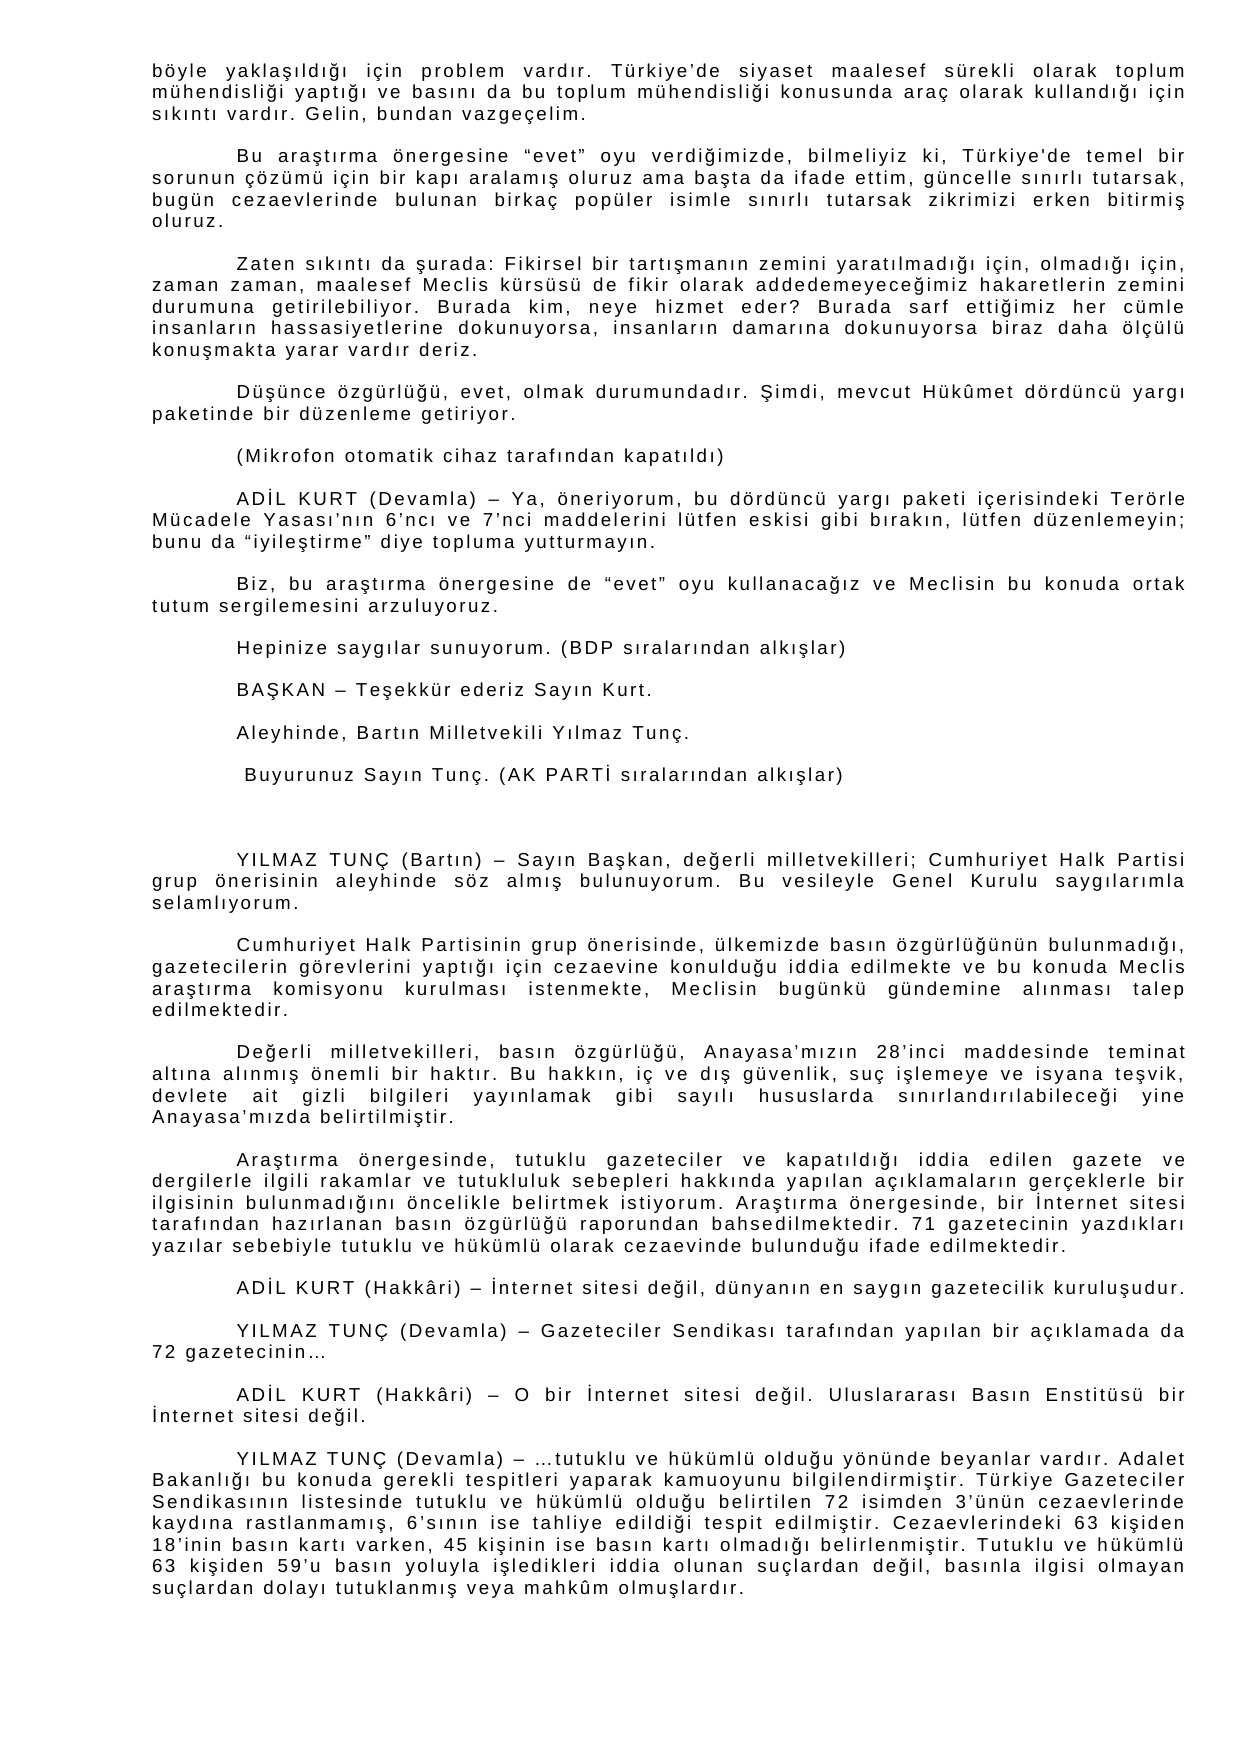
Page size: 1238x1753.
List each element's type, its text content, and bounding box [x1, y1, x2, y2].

text YILMAZ TUNÇ (Devamla) – Gazeteciler Sendikası tarafından yapılan bir açıklamada da 72 gazetecinin… [152, 1319, 1186, 1363]
text Aleyhinde, Bartın Milletvekili Yılmaz Tunç. [152, 722, 1186, 743]
text ADİL KURT (Devamla) – Ya, öneriyorum, bu dördüncü yargı paketi içerisindeki Terörle Mücadele Yasası’nın 6’ncı ve 7’nci maddelerini lütfen eskisi gibi bırakın, lütfen düzenlemeyin; bunu da “iyileştirme” diye topluma yutturmayın. [152, 487, 1186, 552]
text Düşünce özgürlüğü, evet, olmak durumundadır. Şimdi, mevcut Hükûmet dördüncü yargı paketinde bir düzenleme getiriyor. [152, 381, 1186, 424]
text Cumhuriyet Halk Partisinin grup önerisinde, ülkemizde basın özgürlüğünün bulunmadığı, gazetecilerin görevlerini yaptığı için cezaevine konulduğu iddia edilmekte ve bu konuda Meclis araştırma komisyonu kurulması istenmekte, Meclisin bugünkü gündemine alınması talep edilmektedir. [152, 934, 1186, 1021]
text (Mikrofon otomatik cihaz tarafından kapatıldı) [152, 445, 1186, 466]
text Değerli milletvekilleri, basın özgürlüğü, Anayasa’mızın 28’inci maddesinde teminat altına alınmış önemli bir haktır. Bu hakkın, iç ve dış güvenlik, suç işlemeye ve isyana teşvik, devlete ait gizli bilgileri yayınlamak gibi sayılı hususlarda sınırlandırılabileceği yine Anayasa’mızda belirtilmiştir. [152, 1041, 1186, 1128]
text YILMAZ TUNÇ (Bartın) – Sayın Başkan, değerli milletvekilleri; Cumhuriyet Halk Partisi grup önerisinin aleyhinde söz almış bulunuyorum. Bu vesileyle Genel Kurulu saygılarımla selamlıyorum. [152, 849, 1186, 913]
text Hepinize saygılar sunuyorum. (BDP sıralarından alkışlar) [152, 637, 1186, 658]
text ADİL KURT (Hakkâri) – O bir İnternet sitesi değil. Uluslararası Basın Enstitüsü bir İnternet sitesi değil. [152, 1383, 1186, 1427]
text Buyurunuz Sayın Tunç. (AK PARTİ sıralarından alkışlar) [152, 764, 1186, 786]
text BAŞKAN – Teşekkür ederiz Sayın Kurt. [152, 679, 1186, 701]
text ADİL KURT (Hakkâri) – İnternet sitesi değil, dünyanın en saygın gazetecilik kuruluşudur. [152, 1277, 1186, 1299]
text Araştırma önergesinde, tutuklu gazeteciler ve kapatıldığı iddia edilen gazete ve dergilerle ilgili rakamlar ve tutukluluk sebepleri hakkında yapılan açıklamaların gerçeklerle bir ilgisinin bulunmadığını öncelikle belirtmek istiyorum. Araştırma önergesinde, bir İnternet sitesi tarafından hazırlanan basın özgürlüğü raporundan bahsedilmektedir. 71 gazetecinin yazdıkları yazılar sebebiyle tutuklu ve hükümlü olarak cezaevinde bulunduğu ifade edilmektedir. [152, 1148, 1186, 1256]
text Zaten sıkıntı da şurada: Fikirsel bir tartışmanın zemini yaratılmadığı için, olmadığı için, zaman zaman, maalesef Meclis kürsüsü de fikir olarak addedemeyeceğimiz hakaretlerin zemini durumuna getirilebiliyor. Burada kim, neye hizmet eder? Burada sarf ettiğimiz her cümle insanların hassasiyetlerine dokunuyorsa, insanların damarına dokunuyorsa biraz daha ölçülü konuşmakta yarar vardır deriz. [152, 252, 1186, 360]
text Bu araştırma önergesine “evet” oyu verdiğimizde, bilmeliyiz ki, Türkiye'de temel bir sorunun çözümü için bir kapı aralamış oluruz ama başta da ifade ettim, güncelle sınırlı tutarsak, bugün cezaevlerinde bulunan birkaç popüler isimle sınırlı tutarsak zikrimizi erken bitirmiş oluruz. [152, 145, 1186, 231]
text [152, 60, 1186, 124]
text YILMAZ TUNÇ (Devamla) – …tutuklu ve hükümlü olduğu yönünde beyanlar vardır. Adalet Bakanlığı bu konuda gerekli tespitleri yaparak kamuoyunu bilgilendirmiştir. Türkiye Gazeteciler Sendikasının listesinde tutuklu ve hükümlü olduğu belirtilen 72 isimden 3’ünün cezaevlerinde kaydına rastlanmamış, 6’sının ise tahliye edildiği tespit edilmiştir. Cezaevlerindeki 63 kişiden 18’inin basın kartı varken, 45 kişinin ise basın kartı olmadığı belirlenmiştir. Tutuklu ve hükümlü 63 kişiden 59’u basın yoluyla işledikleri iddia olunan suçlardan değil, basınla ilgisi olmayan suçlardan dolayı tutuklanmış veya mahkûm olmuşlardır. [152, 1447, 1186, 1598]
text Biz, bu araştırma önergesine de “evet” oyu kullanacağız ve Meclisin bu konuda ortak tutum sergilemesini arzuluyoruz. [152, 573, 1186, 616]
